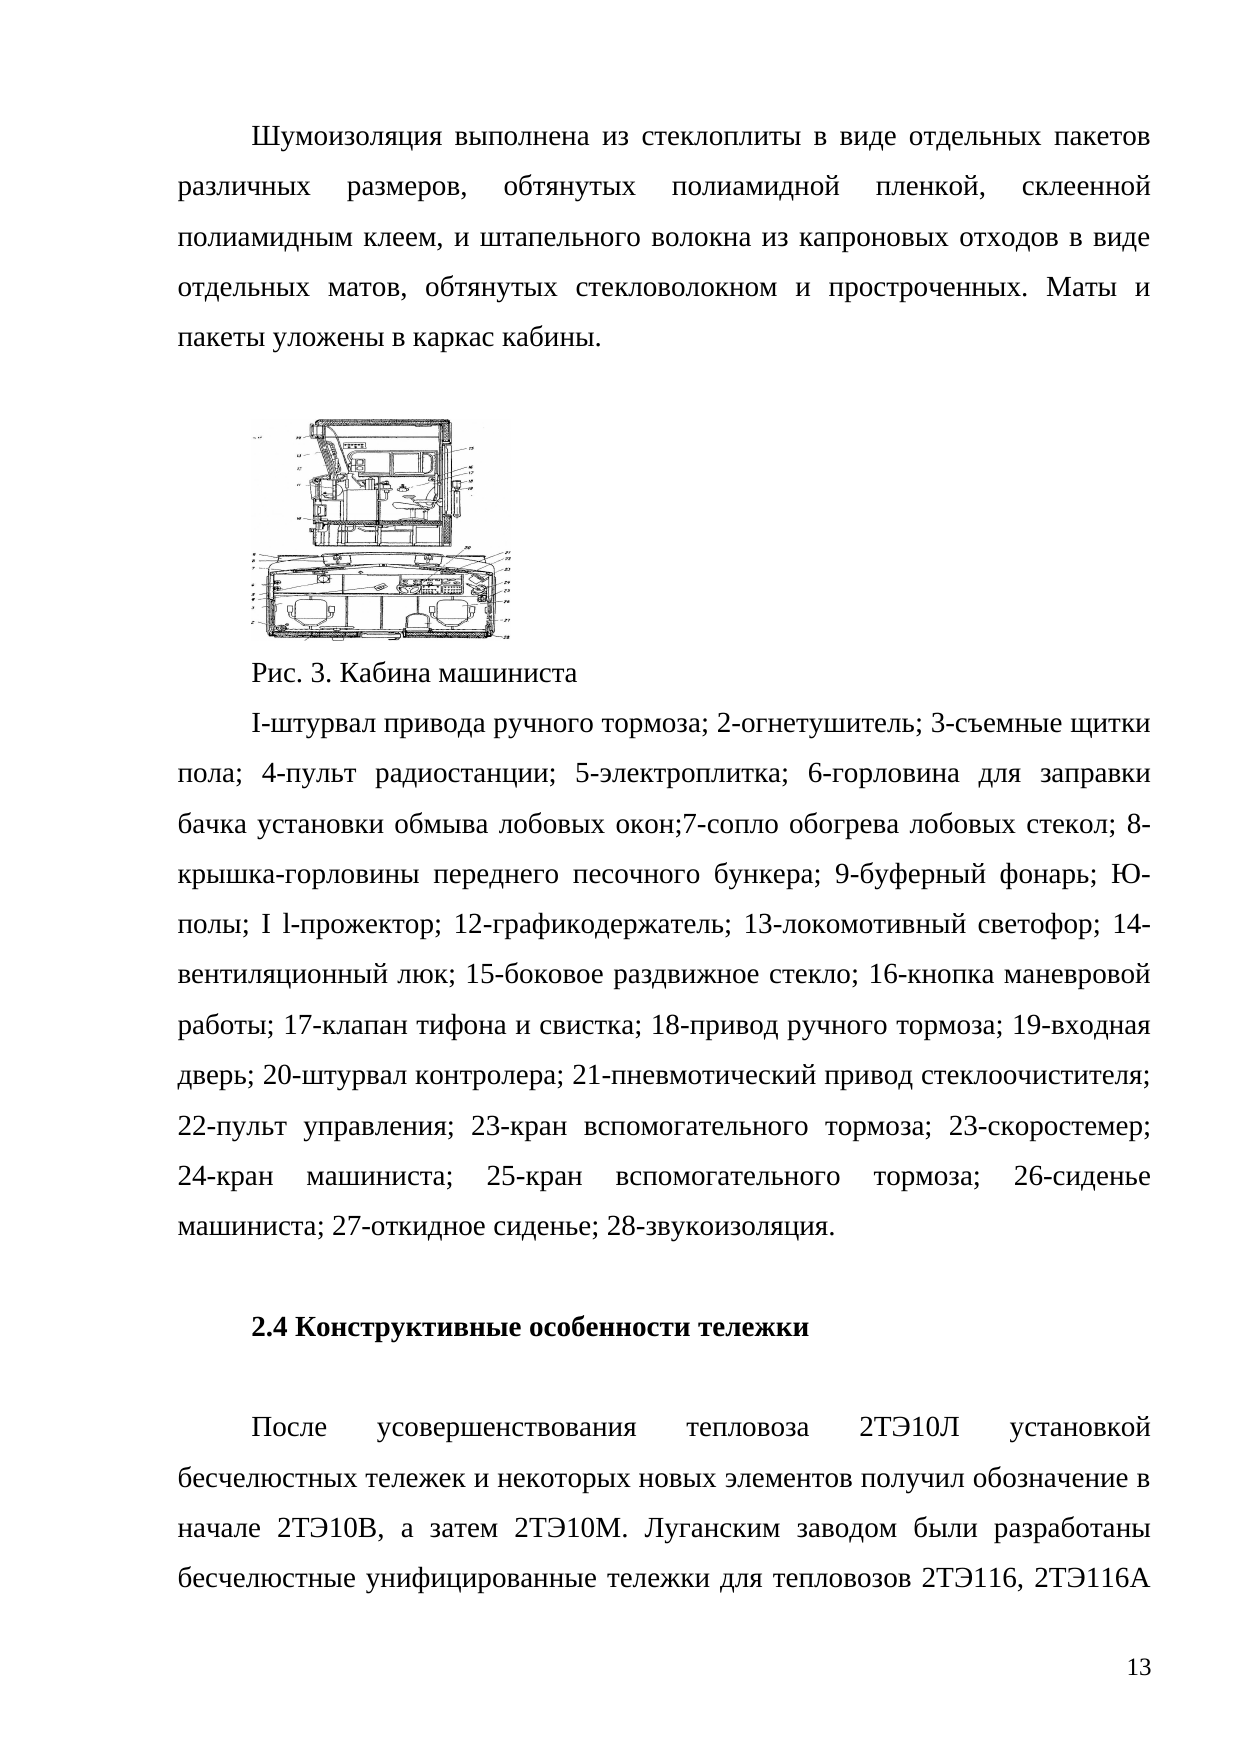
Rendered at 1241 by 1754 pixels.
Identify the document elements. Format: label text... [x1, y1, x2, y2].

text 2.4 Конструктивные особенности тележки [177, 1309, 1152, 1342]
text Рис. 3. Кабина машиниста [177, 655, 1152, 688]
text I-штурвал привода ручного тормоза; 2-огнетушитель; 3-съемные щитки пола; 4-пульт радиостанции; 5-электроплитка; 6-горловина для заправки бачка установки обмыва лобовых окон;7-сопло обогрева лобовых стекол; 8-крышка-горловины переднего песочного бункера; 9-буферный фонарь; Ю-полы; I l-прожектор; 12-графикодержатель; 13-локомотивный светофор; 14-вентиляционный люк; 15-боковое раздвижное стекло; 16-кнопка маневровой работы; 17-клапан тифона и свистка; 18-привод ручного тормоза; 19-входная дверь; 20-штурвал контролера; 21-пневмотический привод стеклоочистителя; 22-пульт управления; 23-кран вспомогательного тормоза; 23-скоростемер; 24-кран машиниста; 25-кран вспомогательного тормоза; 26-сиденье машиниста; 27-откидное сиденье; 28-звукоизоляция. [177, 705, 1152, 1242]
text Шумоизоляция выполнена из стеклоплиты в виде отдельных пакетов различных размеров, обтянутых полиамидной пленкой, склеенной полиамидным клеем, и штапельного волокна из капроновых отходов в виде отдельных матов, обтянутых стекловолокном и простроченных. Маты и пакеты уложены в каркас кабины. [177, 118, 1152, 353]
picture [251, 419, 511, 641]
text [177, 1409, 1152, 1594]
